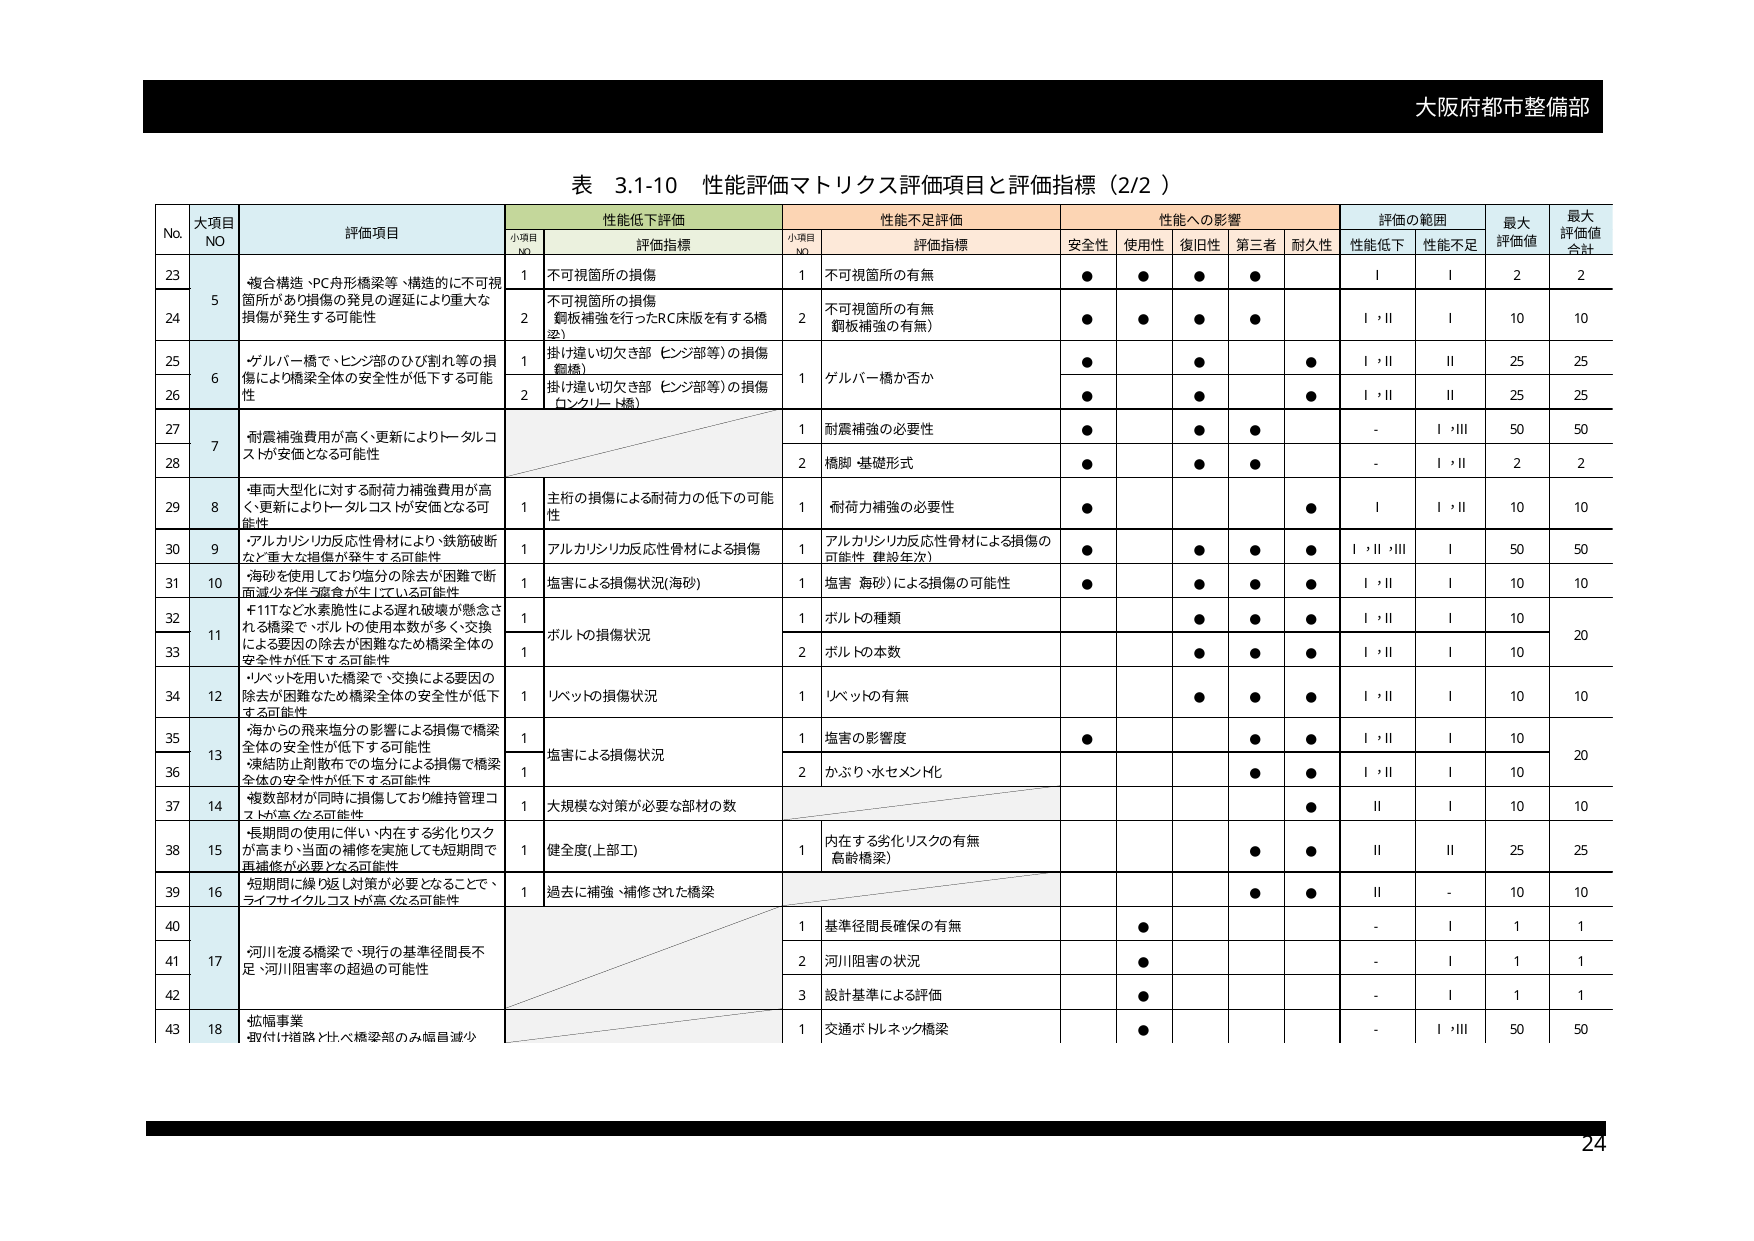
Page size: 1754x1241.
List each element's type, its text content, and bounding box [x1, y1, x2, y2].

text 表 3.1-10 性能評価マトリクス評価項目と評価指標（2/2） [155, 166, 1599, 204]
